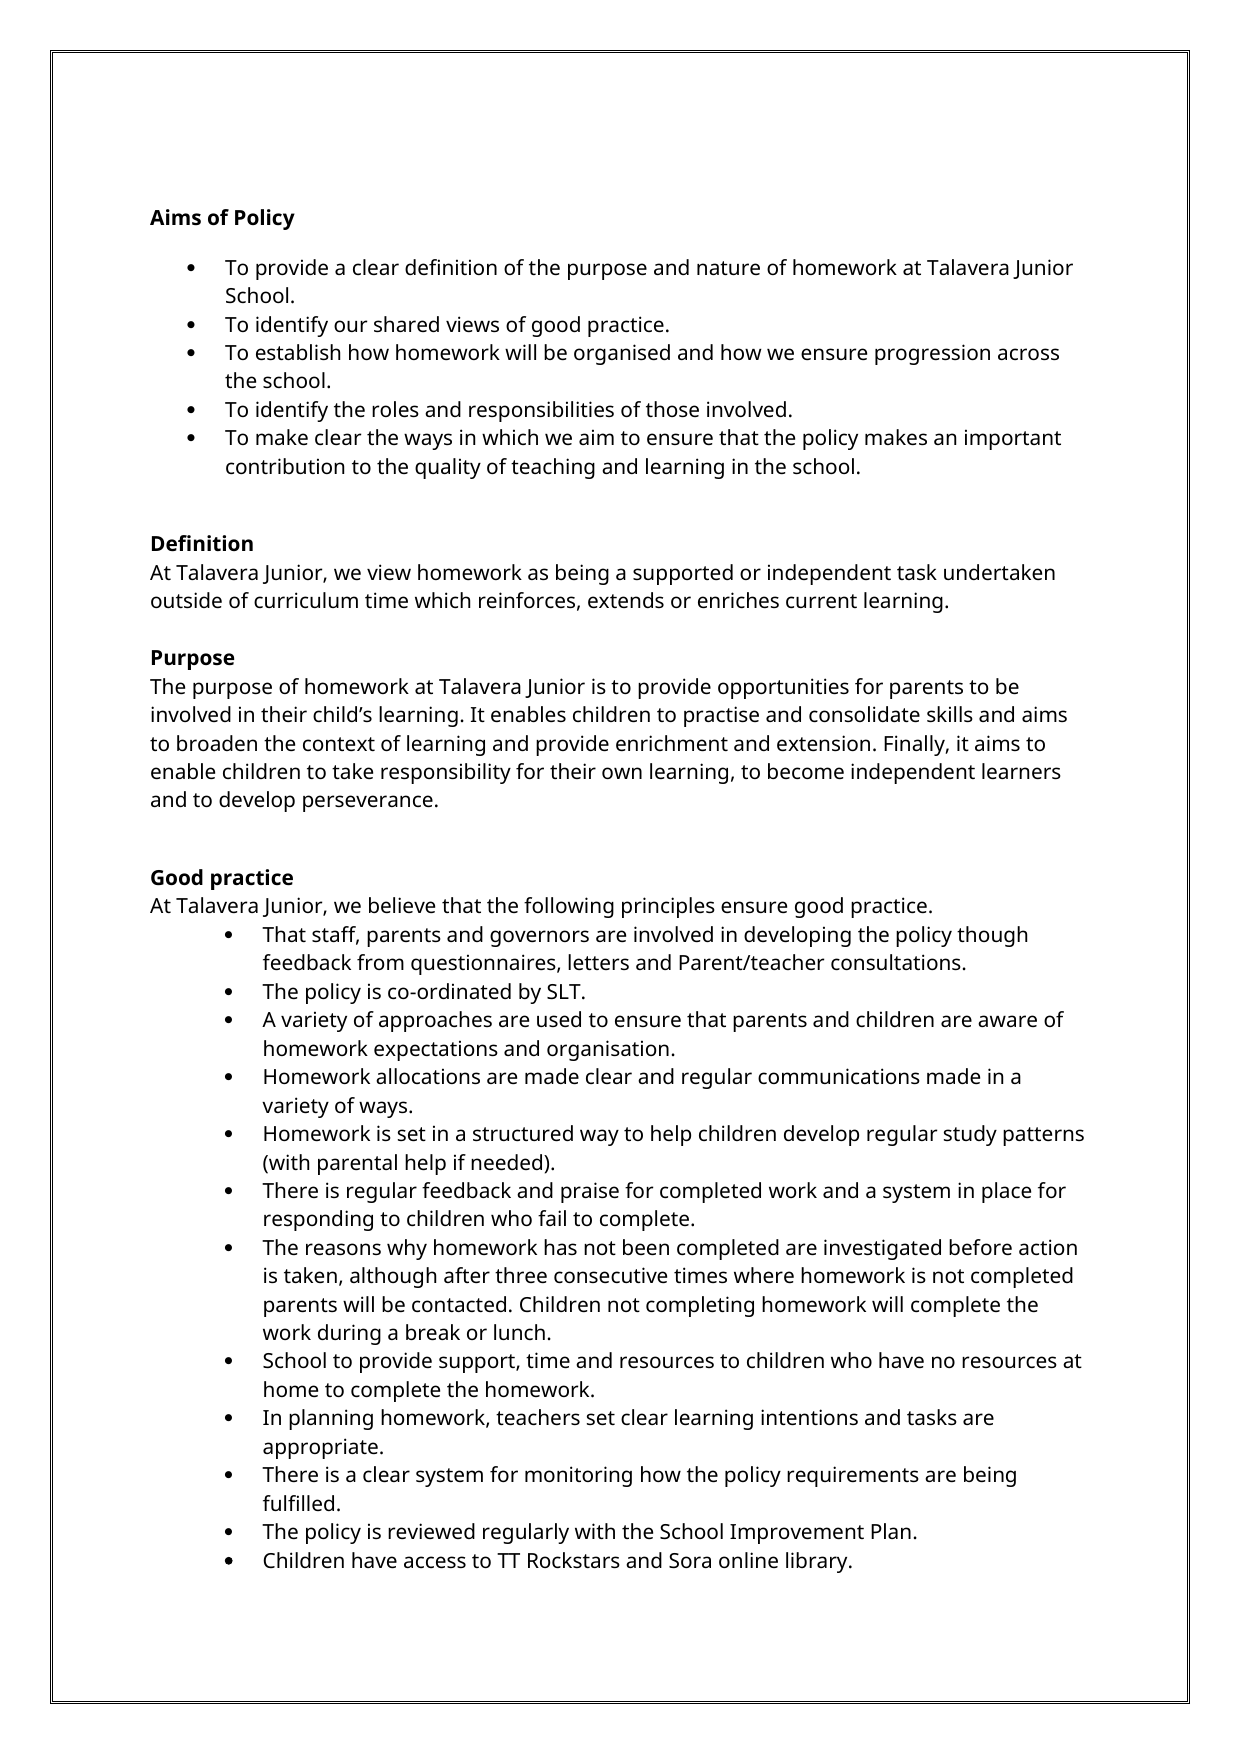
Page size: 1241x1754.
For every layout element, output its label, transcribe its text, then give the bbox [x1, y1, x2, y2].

list Children have access to TT Rockstars and Sora online library. [225, 1546, 1090, 1574]
list To identify the roles and responsibilities of those involved. [187, 395, 1090, 423]
list There is regular feedback and praise for completed work and a system in place for responding to children who fail to complete. [225, 1176, 1090, 1233]
text Purpose [150, 643, 1090, 672]
text At Talavera Junior, we believe that the following principles ensure good practice. [150, 892, 1090, 920]
list To identify our shared views of good practice. [187, 310, 1090, 338]
list A variety of approaches are used to ensure that parents and children are aware of homework expectations and organisation. [225, 1005, 1090, 1062]
text At Talavera Junior, we view homework as being a supported or independent task undertaken outside of curriculum time which reinforces, extends or enriches current learning. [150, 558, 1090, 615]
text Definition [150, 529, 1090, 558]
list To provide a clear definition of the purpose and nature of homework at Talavera Junior School. [187, 253, 1090, 310]
text The purpose of homework at Talavera Junior is to provide opportunities for parents to be involved in their child’s learning. It enables children to practise and consolidate skills and aims to broaden the context of learning and provide enrichment and extension. Finally, it aims to enable children to take responsibility for their own learning, to become independent learners and to develop perseverance. [150, 672, 1090, 814]
list The policy is co-ordinated by SLT. [225, 977, 1090, 1005]
list In planning homework, teachers set clear learning intentions and tasks are appropriate. [225, 1403, 1090, 1460]
list The policy is reviewed regularly with the School Improvement Plan. [225, 1517, 1090, 1546]
list The reasons why homework has not been completed are investigated before action is taken, although after three consecutive times where homework is not completed parents will be contacted. Children not completing homework will complete the work during a break or lunch. [225, 1233, 1090, 1347]
list To establish how homework will be organised and how we ensure progression across the school. [187, 338, 1090, 395]
text Good practice [150, 863, 1090, 892]
list That staff, parents and governors are involved in developing the policy though feedback from questionnaires, letters and Parent/teacher consultations. [225, 920, 1090, 977]
list There is a clear system for monitoring how the policy requirements are being fulfilled. [225, 1460, 1090, 1517]
list To make clear the ways in which we aim to ensure that the policy makes an important contribution to the quality of teaching and learning in the school. [187, 423, 1090, 480]
list School to provide support, time and resources to children who have no resources at home to complete the homework. [225, 1347, 1090, 1403]
text Aims of Policy [150, 203, 1090, 232]
list Homework allocations are made clear and regular communications made in a variety of ways. [225, 1062, 1090, 1119]
list Homework is set in a structured way to help children develop regular study patterns (with parental help if needed). [225, 1119, 1090, 1176]
